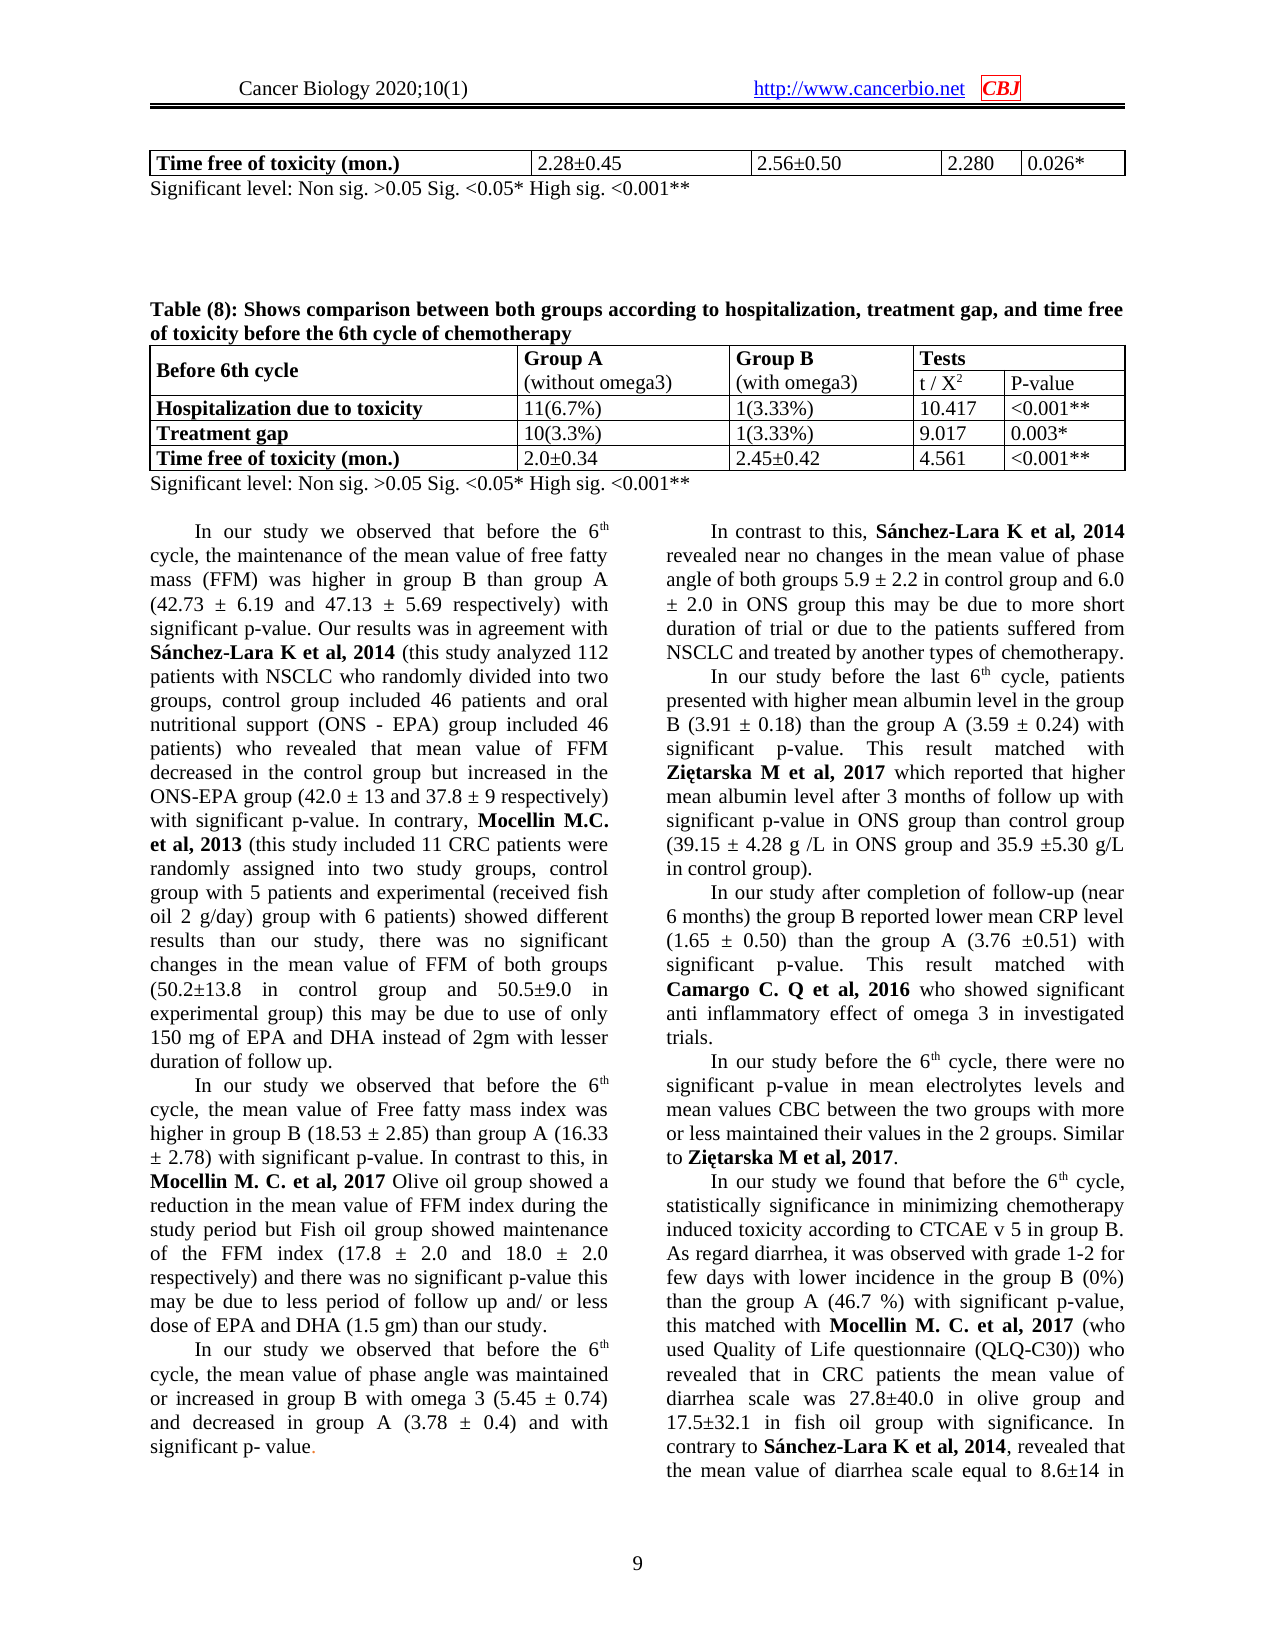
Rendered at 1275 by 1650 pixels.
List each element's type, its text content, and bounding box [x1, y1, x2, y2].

table_header Tests [914, 346, 1124, 370]
text In our study we observed that before the 6th cycle, the maintenance of the mean value of free fatty mass (FFM) was higher in group B than group A (42.73 ± 6.19 and 47.13 ± 5.69 respectively) with significant p-value. Our results was in agreement with Sánchez-Lara K et al, 2014 (this study analyzed 112 patients with NSCLC who randomly divided into two groups, control group included 46 patients and oral nutritional support (ONS - EPA) group included 46 patients) who revealed that mean value of FFM decreased in the control group but increased in the ONS-EPA group (42.0 ± 13 and 37.8 ± 9 respectively) with significant p-value. In contrary, Mocellin M.C. et al, 2013 (this study included 11 CRC patients were randomly assigned into two study groups, control group with 5 patients and experimental (received fish oil 2 g/day) group with 6 patients) showed different results than our study, there was no significant changes in the mean value of FFM of both groups (50.2±13.8 in control group and 50.5±9.0 in experimental group) this may be due to use of only 150 mg of EPA and DHA instead of 2gm with lesser duration of follow up. [150, 519, 609, 1073]
table_cell <0.001** [1005, 396, 1124, 420]
table_cell t / X2 [914, 371, 1004, 395]
table_cell 9.017 [914, 421, 1004, 445]
text Significant level: Non sig. >0.05 Sig. <0.05* High sig. <0.001** [150, 471, 1125, 495]
table_cell 2.28±0.45 [532, 151, 751, 175]
table_cell <0.001** [1005, 446, 1124, 470]
table_cell 4.561 [914, 446, 1004, 470]
text In our study we observed that before the 6th cycle, the mean value of Free fatty mass index was higher in group B (18.53 ± 2.85) than group A (16.33 ± 2.78) with significant p-value. In contrast to this, in Mocellin M. C. et al, 2017 Olive oil group showed a reduction in the mean value of FFM index during the study period but Fish oil group showed maintenance of the FFM index (17.8 ± 2.0 and 18.0 ± 2.0 respectively) and there was no significant p-value this may be due to less period of follow up and/ or less dose of EPA and DHA (1.5 gm) than our study. [150, 1073, 609, 1337]
text In our study we observed that before the 6th cycle, the mean value of phase angle was maintained or increased in group B with omega 3 (5.45 ± 0.74) and decreased in group A (3.78 ± 0.4) and with significant p- value. [150, 1337, 609, 1458]
table_cell 2.56±0.50 [752, 151, 941, 175]
table_cell 2.0±0.34 [518, 446, 729, 470]
table_cell 1(3.33%) [730, 421, 913, 445]
table_cell Time free of toxicity (mon.) [151, 151, 531, 175]
table_cell 11(6.7%) [518, 396, 729, 420]
table_header Group A (without omega3) [518, 346, 729, 395]
table_header Group B (with omega3) [730, 346, 913, 395]
table_cell 10(3.3%) [518, 421, 729, 445]
text In our study before the 6th cycle, there were no significant p-value in mean electrolytes levels and mean values CBC between the two groups with more or less maintained their values in the 2 groups. Similar to Ziętarska M et al, 2017. [666, 1049, 1125, 1169]
table_cell Time free of toxicity (mon.) [151, 446, 517, 470]
text In our study after completion of follow-up (near 6 months) the group B reported lower mean CRP level (1.65 ± 0.50) than the group A (3.76 ±0.51) with significant p-value. This result matched with Camargo C. Q et al, 2016 who showed significant anti inflammatory effect of omega 3 in investigated trials. [666, 880, 1125, 1049]
text In contrast to this, Sánchez-Lara K et al, 2014 revealed near no changes in the mean value of phase angle of both groups 5.9 ± 2.2 in control group and 6.0 ± 2.0 in ONS group this may be due to more short duration of trial or due to the patients suffered from NSCLC and treated by another types of chemotherapy. [666, 519, 1125, 664]
text In our study before the last 6th cycle, patients presented with higher mean albumin level in the group B (3.91 ± 0.18) than the group A (3.59 ± 0.24) with significant p-value. This result matched with Ziętarska M et al, 2017 which reported that higher mean albumin level after 3 months of follow up with significant p-value in ONS group than control group (39.15 ± 4.28 g /L in ONS group and 35.9 ±5.30 g/L in control group). [666, 664, 1125, 880]
table_cell 0.026* [1022, 151, 1124, 175]
table_cell 2.45±0.42 [730, 446, 913, 470]
table_cell P-value [1005, 371, 1124, 395]
table_cell 10.417 [914, 396, 1004, 420]
table_header Before 6th cycle [151, 346, 517, 395]
table_cell 1(3.33%) [730, 396, 913, 420]
table_cell 2.280 [942, 151, 1021, 175]
table_cell Treatment gap [151, 421, 517, 445]
text Significant level: Non sig. >0.05 Sig. <0.05* High sig. <0.001** [150, 176, 1125, 200]
table_cell 0.003* [1005, 421, 1124, 445]
table_cell Hospitalization due to toxicity [151, 396, 517, 420]
text Table (8): Shows comparison between both groups according to hospitalization, treatment gap, and time free of toxicity before the 6th cycle of chemotherapy [150, 296, 1125, 344]
